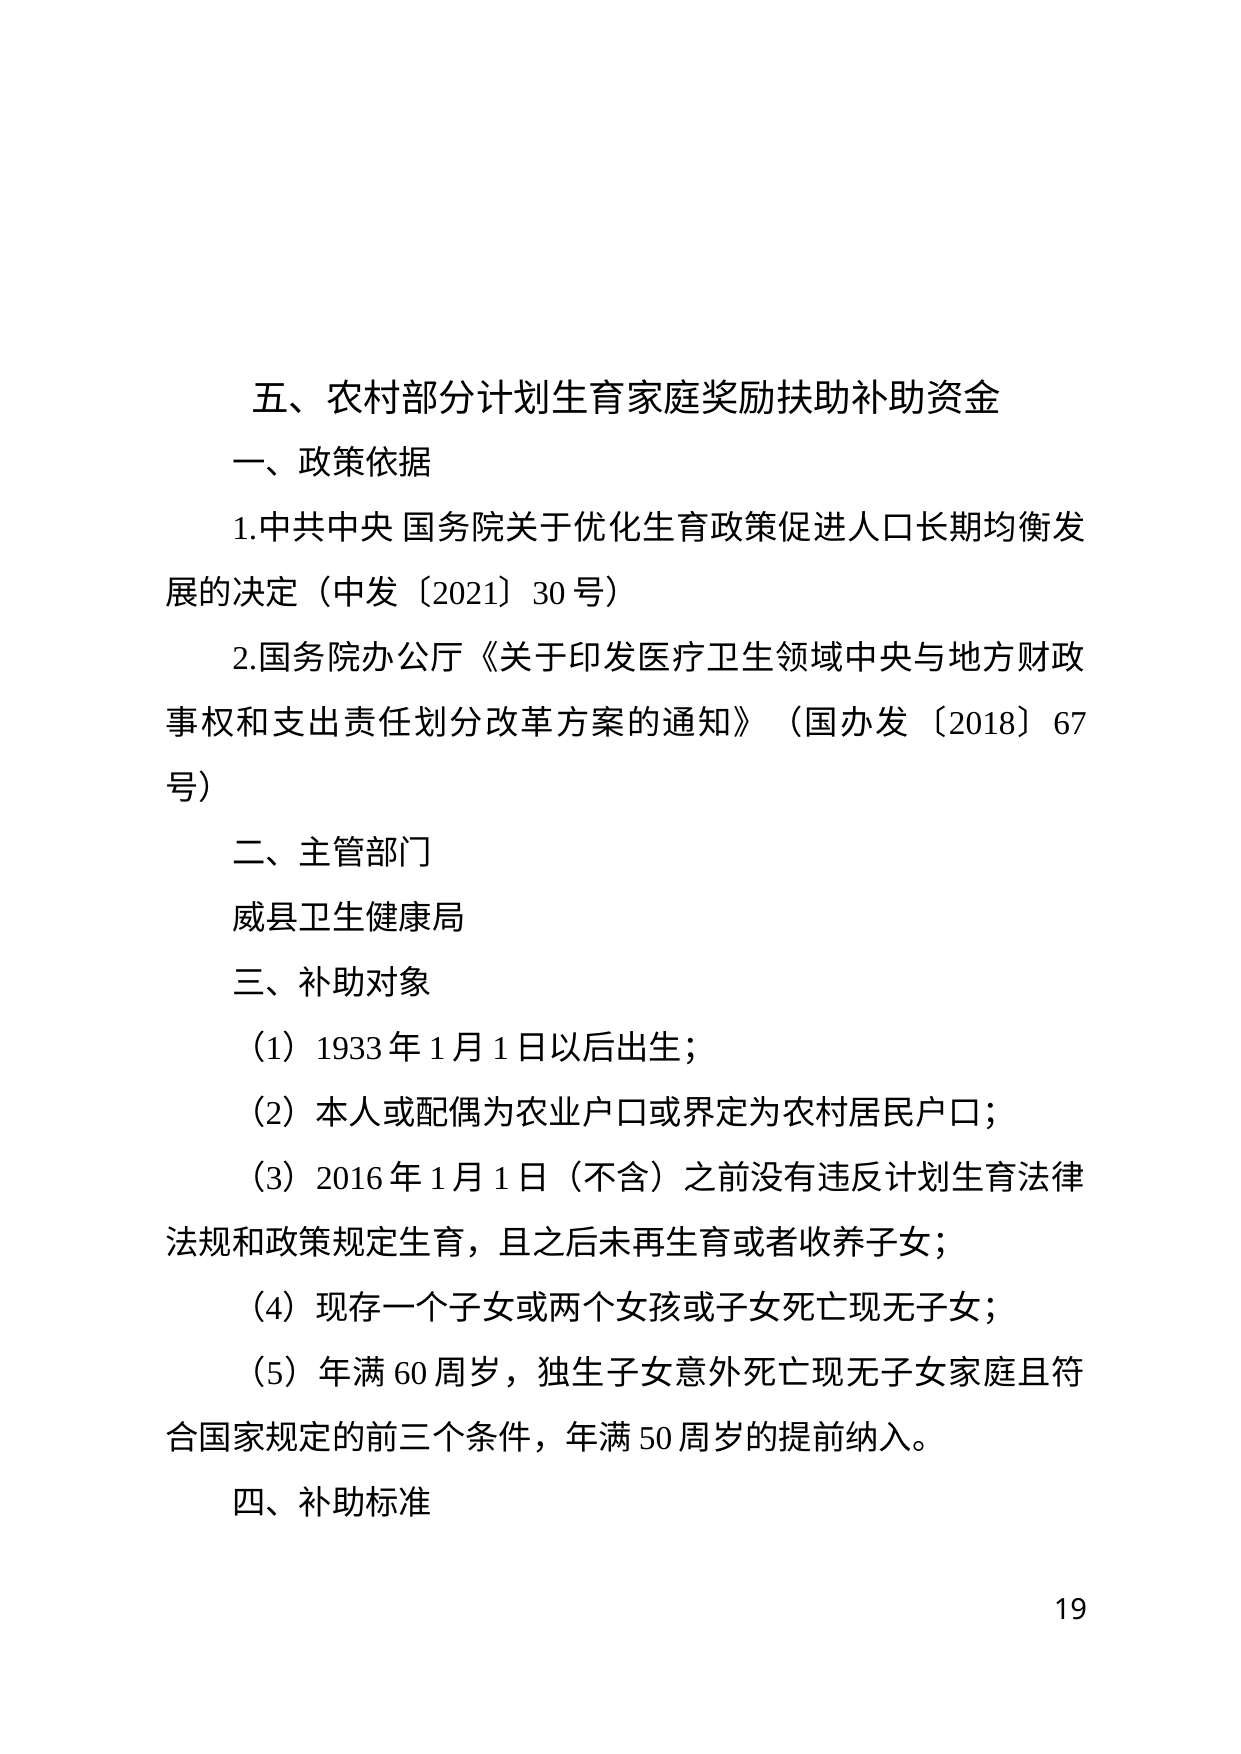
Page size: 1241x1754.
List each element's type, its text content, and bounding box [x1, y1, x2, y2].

text （3）2016年1月1日（不含）之前没有违反计划生育法律法规和政策规定生育，且之后未再生育或者收养子女； [165, 1143, 1087, 1273]
text 三、补助对象 [165, 948, 1087, 1013]
text 四、补助标准 [165, 1468, 1087, 1533]
text 一、政策依据 [165, 428, 1087, 493]
text （5）年满60周岁，独生子女意外死亡现无子女家庭且符合国家规定的前三个条件，年满50周岁的提前纳入。 [165, 1338, 1087, 1468]
text （1）1933年1月1日以后出生； [165, 1013, 1087, 1078]
text 1.中共中央 国务院关于优化生育政策促进人口长期均衡发展的决定（中发〔2021〕30号） [165, 493, 1087, 623]
text （2）本人或配偶为农业户口或界定为农村居民户口； [165, 1078, 1087, 1143]
text （4）现存一个子女或两个女孩或子女死亡现无子女； [165, 1273, 1087, 1338]
text 威县卫生健康局 [165, 883, 1087, 948]
text 五、农村部分计划生育家庭奖励扶助补助资金 [165, 363, 1087, 428]
text 二、主管部门 [165, 818, 1087, 883]
text 2.国务院办公厅《关于印发医疗卫生领域中央与地方财政事权和支出责任划分改革方案的通知》（国办发〔2018〕67号） [165, 623, 1087, 818]
